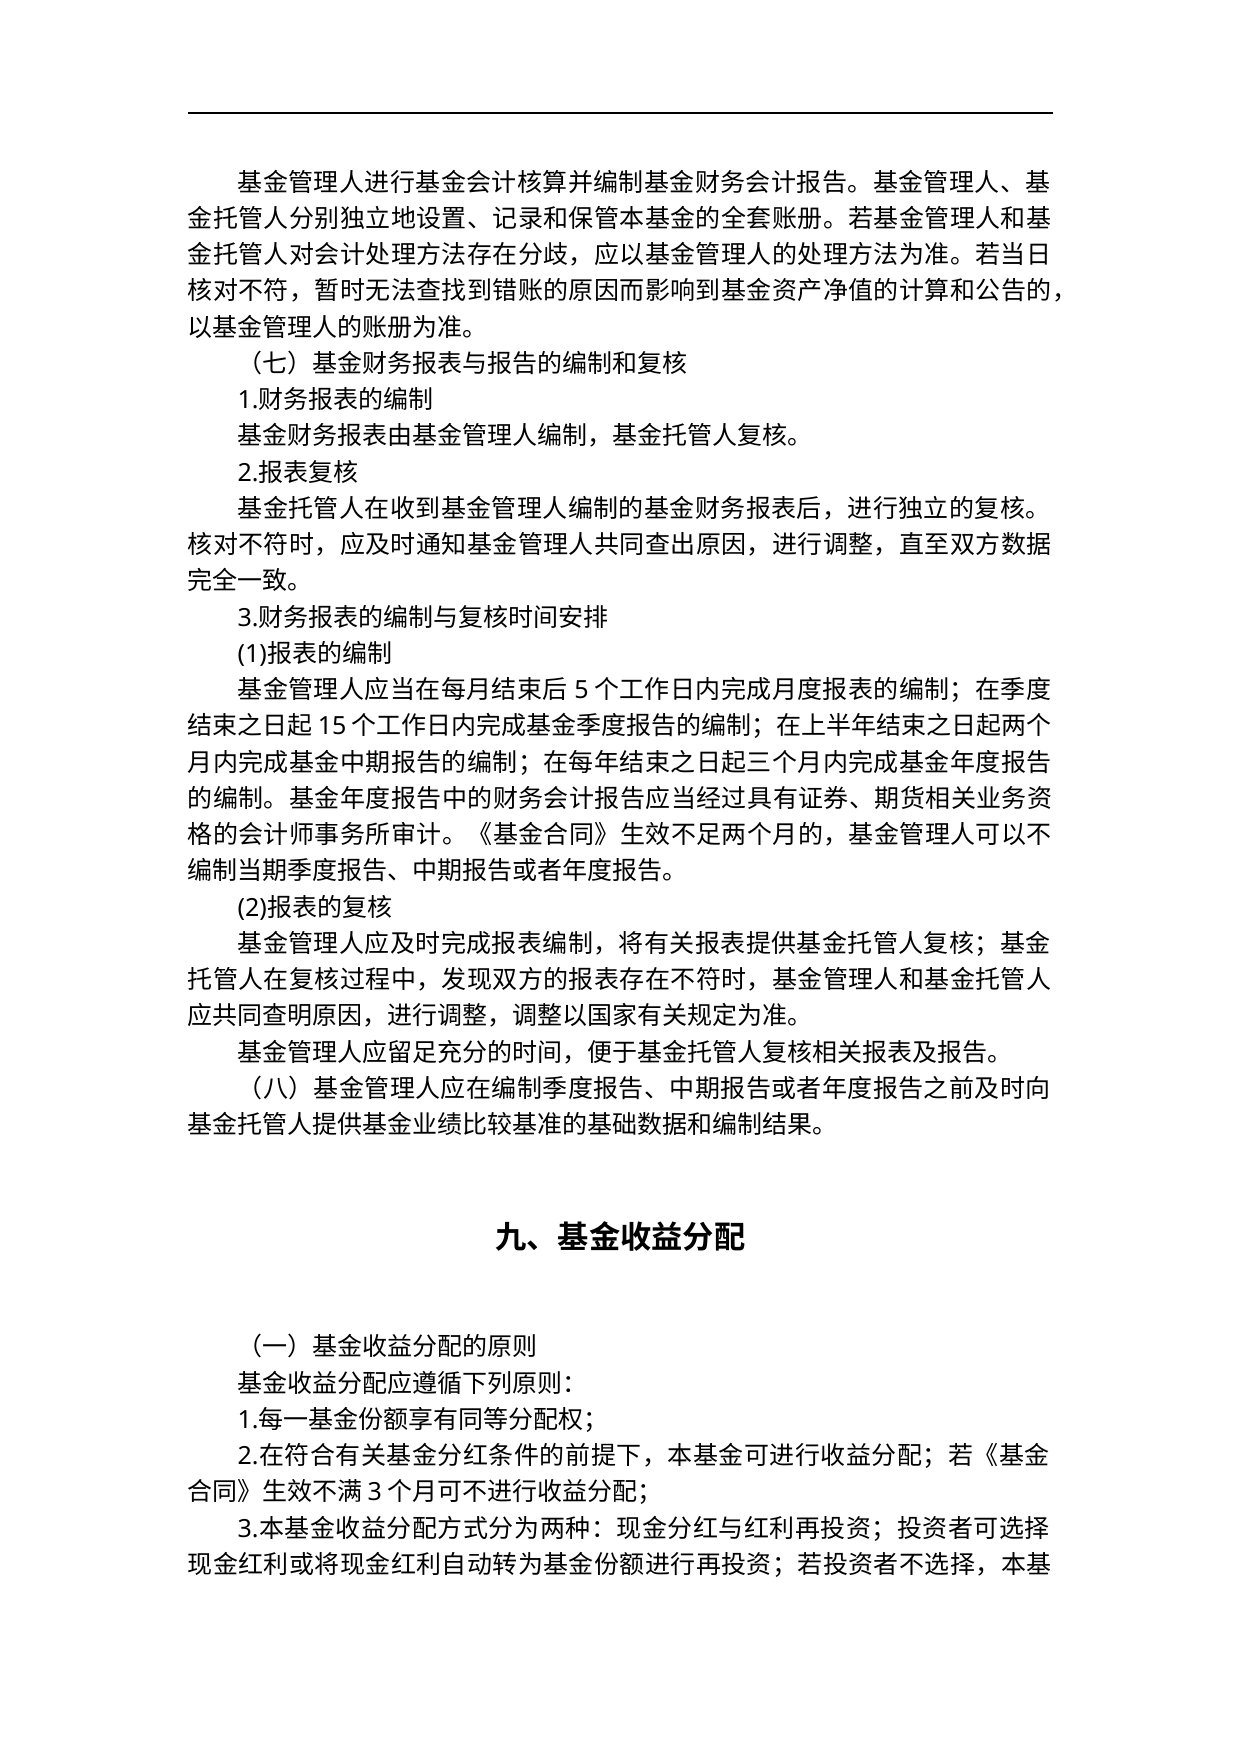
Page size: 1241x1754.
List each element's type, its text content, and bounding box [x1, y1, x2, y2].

text （一）基金收益分配的原则 [187, 1327, 1053, 1363]
text (2)报表的复核 [187, 887, 1053, 923]
text 3.财务报表的编制与复核时间安排 [187, 597, 1053, 633]
text 基金财务报表由基金管理人编制，基金托管人复核。 [187, 416, 1053, 452]
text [187, 1508, 1053, 1581]
subtitle 九、基金收益分配 [187, 1202, 1053, 1267]
text 基金管理人应及时完成报表编制，将有关报表提供基金托管人复核；基金托管人在复核过程中，发现双方的报表存在不符时，基金管理人和基金托管人应共同查明原因，进行调整，调整以国家有关规定为准。 [187, 923, 1053, 1032]
text (1)报表的编制 [187, 633, 1053, 669]
text 2.在符合有关基金分红条件的前提下，本基金可进行收益分配；若《基金合同》生效不满3个月可不进行收益分配； [187, 1436, 1053, 1508]
text 基金管理人进行基金会计核算并编制基金财务会计报告。基金管理人、基金托管人分别独立地设置、记录和保管本基金的全套账册。若基金管理人和基金托管人对会计处理方法存在分歧，应以基金管理人的处理方法为准。若当日核对不符，暂时无法查找到错账的原因而影响到基金资产净值的计算和公告的，以基金管理人的账册为准。 [187, 162, 1053, 343]
text 2.报表复核 [187, 452, 1053, 488]
text 1.财务报表的编制 [187, 379, 1053, 416]
text 基金托管人在收到基金管理人编制的基金财务报表后，进行独立的复核。核对不符时，应及时通知基金管理人共同查出原因，进行调整，直至双方数据完全一致。 [187, 488, 1053, 597]
text 基金管理人应留足充分的时间，便于基金托管人复核相关报表及报告。 [187, 1032, 1053, 1068]
text 基金收益分配应遵循下列原则： [187, 1363, 1053, 1399]
text （八）基金管理人应在编制季度报告、中期报告或者年度报告之前及时向基金托管人提供基金业绩比较基准的基础数据和编制结果。 [187, 1068, 1053, 1141]
text 1.每一基金份额享有同等分配权； [187, 1399, 1053, 1436]
text 基金管理人应当在每月结束后5个工作日内完成月度报表的编制；在季度结束之日起15个工作日内完成基金季度报告的编制；在上半年结束之日起两个月内完成基金中期报告的编制；在每年结束之日起三个月内完成基金年度报告的编制。基金年度报告中的财务会计报告应当经过具有证券、期货相关业务资格的会计师事务所审计。《基金合同》生效不足两个月的，基金管理人可以不编制当期季度报告、中期报告或者年度报告。 [187, 669, 1053, 887]
text （七）基金财务报表与报告的编制和复核 [187, 343, 1053, 379]
